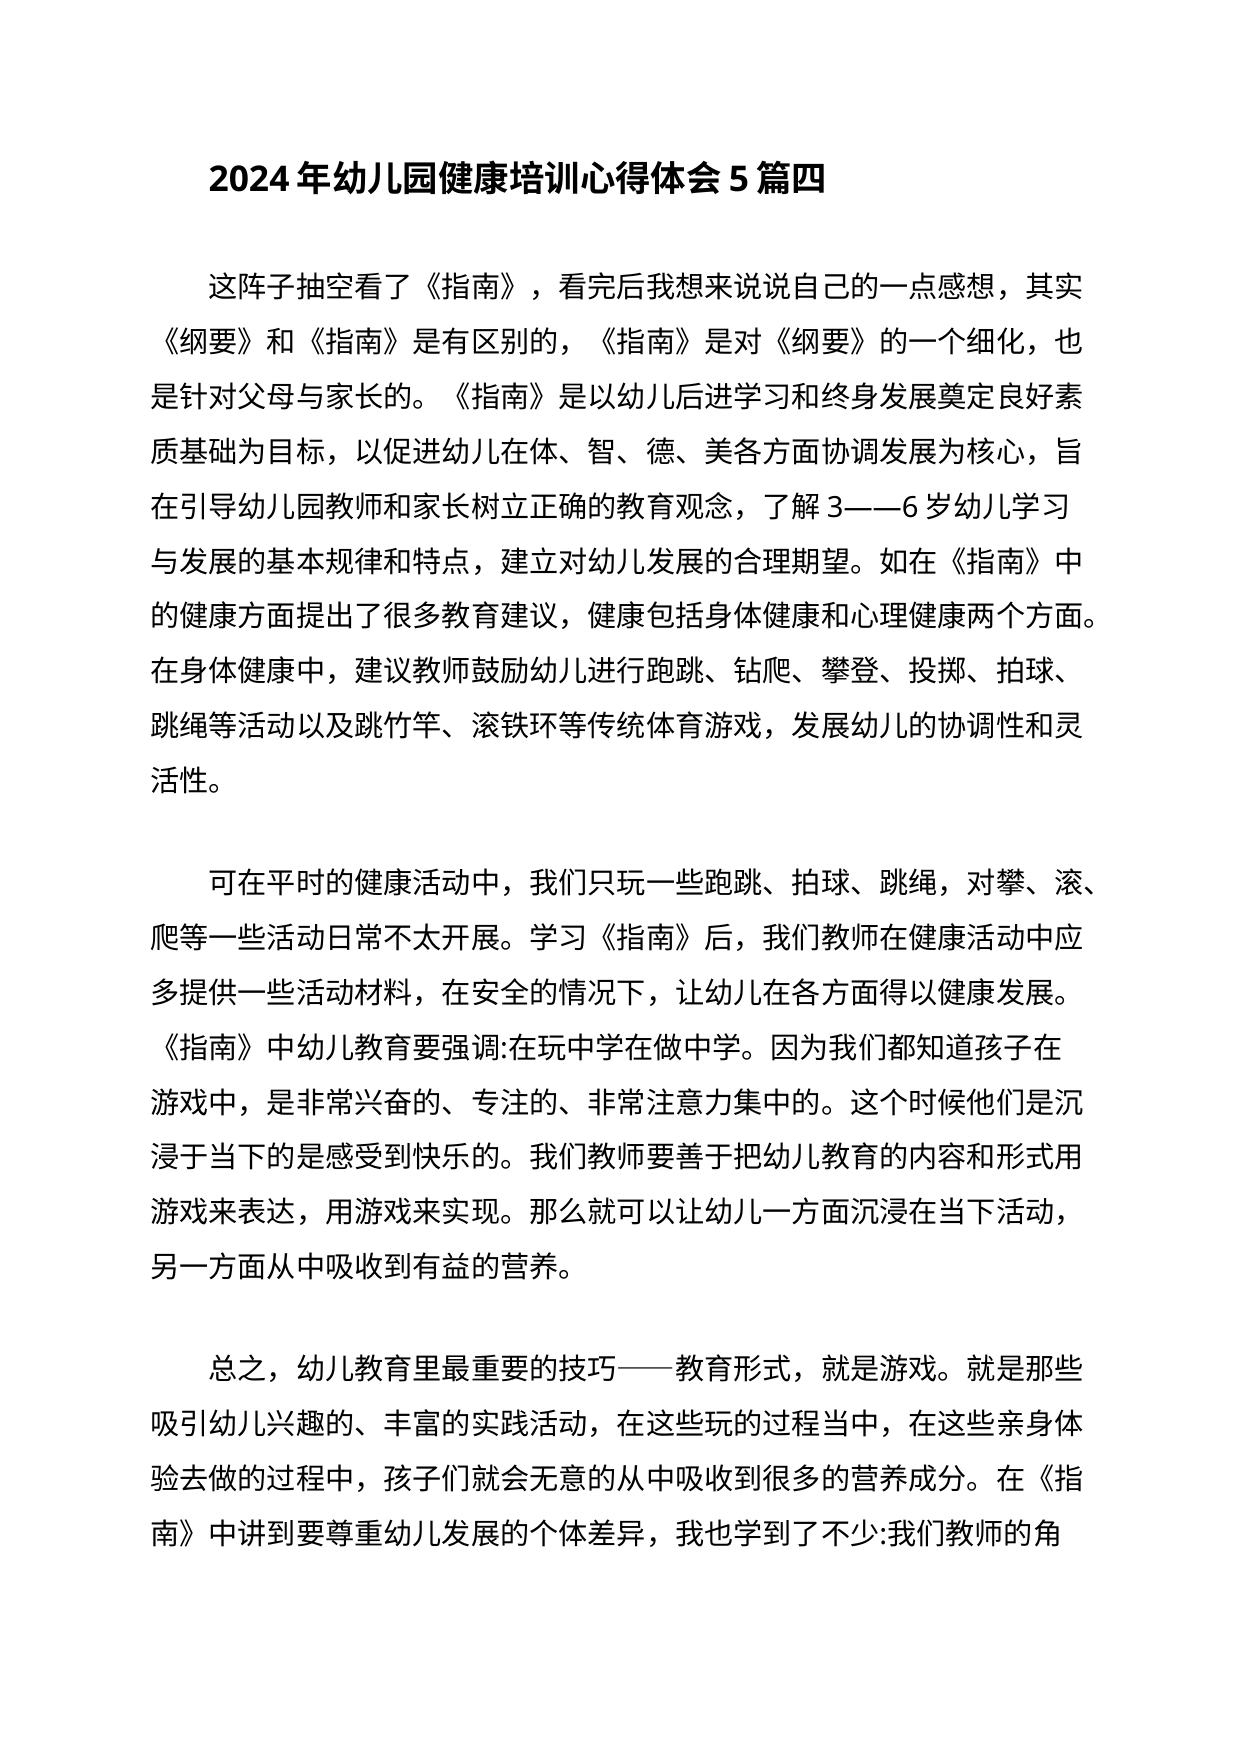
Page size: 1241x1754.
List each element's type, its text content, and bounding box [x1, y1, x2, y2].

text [150, 1346, 1090, 1553]
text 2024年幼儿园健康培训心得体会5篇四 [150, 150, 1090, 201]
text 这阵子抽空看了《指南》，看完后我想来说说自己的一点感想，其实《纲要》和《指南》是有区别的，《指南》是对《纲要》的一个细化，也是针对父母与家长的。《指南》是以幼儿后进学习和终身发展奠定良好素质基础为目标，以促进幼儿在体、智、德、美各方面协调发展为核心，旨在引导幼儿园教师和家长树立正确的教育观念，了解3——6岁幼儿学习与发展的基本规律和特点，建立对幼儿发展的合理期望。如在《指南》中的健康方面提出了很多教育建议，健康包括身体健康和心理健康两个方面。在身体健康中，建议教师鼓励幼儿进行跑跳、钻爬、攀登、投掷、拍球、跳绳等活动以及跳竹竿、滚铁环等传统体育游戏，发展幼儿的协调性和灵活性。 [150, 263, 1090, 800]
text 可在平时的健康活动中，我们只玩一些跑跳、拍球、跳绳，对攀、滚、爬等一些活动日常不太开展。学习《指南》后，我们教师在健康活动中应多提供一些活动材料，在安全的情况下，让幼儿在各方面得以健康发展。《指南》中幼儿教育要强调:在玩中学在做中学。因为我们都知道孩子在游戏中，是非常兴奋的、专注的、非常注意力集中的。这个时候他们是沉浸于当下的是感受到快乐的。我们教师要善于把幼儿教育的内容和形式用游戏来表达，用游戏来实现。那么就可以让幼儿一方面沉浸在当下活动，另一方面从中吸收到有益的营养。 [150, 859, 1090, 1286]
